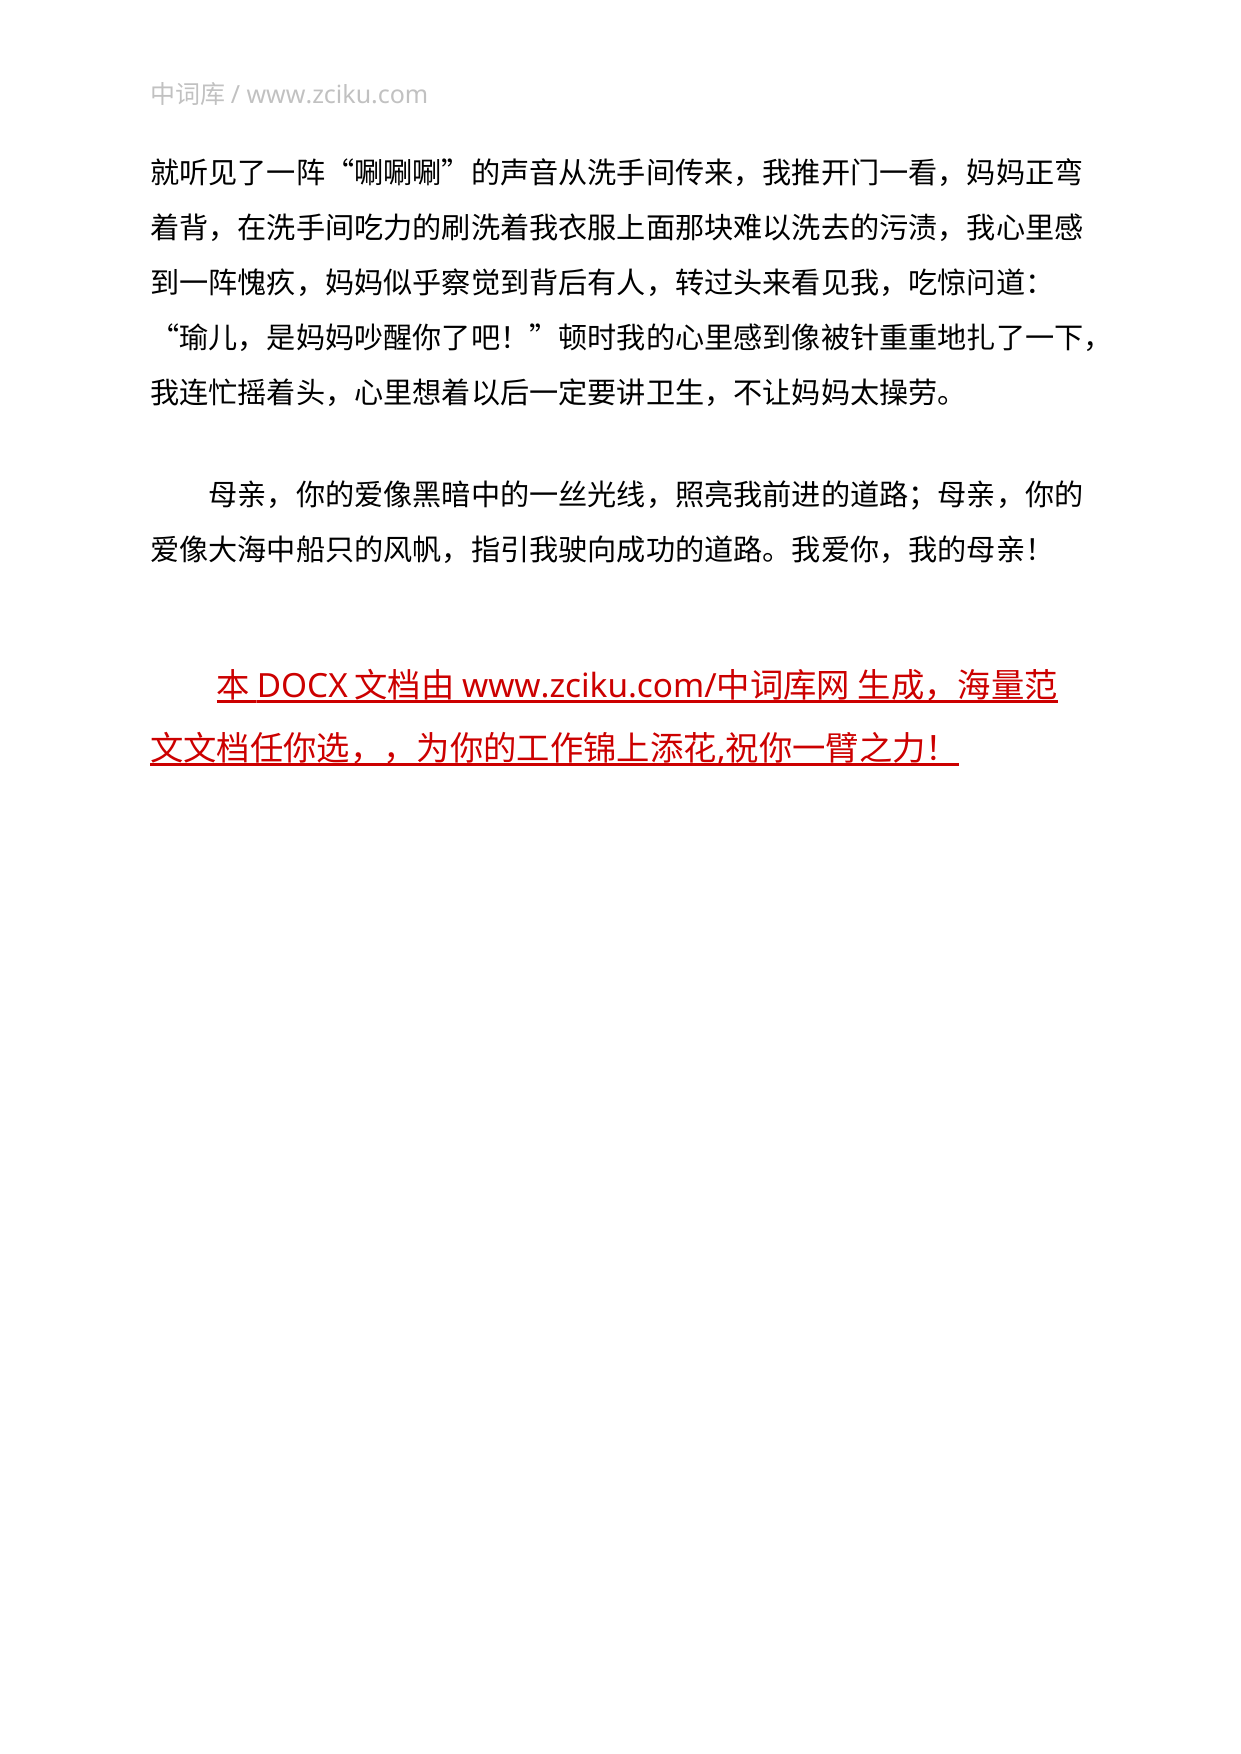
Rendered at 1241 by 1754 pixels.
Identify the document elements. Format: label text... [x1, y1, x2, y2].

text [150, 150, 1090, 412]
text 本DOCX文档由 www.zciku.com/中词库网 生成，海量范文文档任你选，，为你的工作锦上添花,祝你一臂之力！ [150, 659, 1090, 771]
text 母亲，你的爱像黑暗中的一丝光线，照亮我前进的道路；母亲，你的爱像大海中船只的风帆，指引我驶向成功的道路。我爱你，我的母亲！ [150, 471, 1090, 568]
